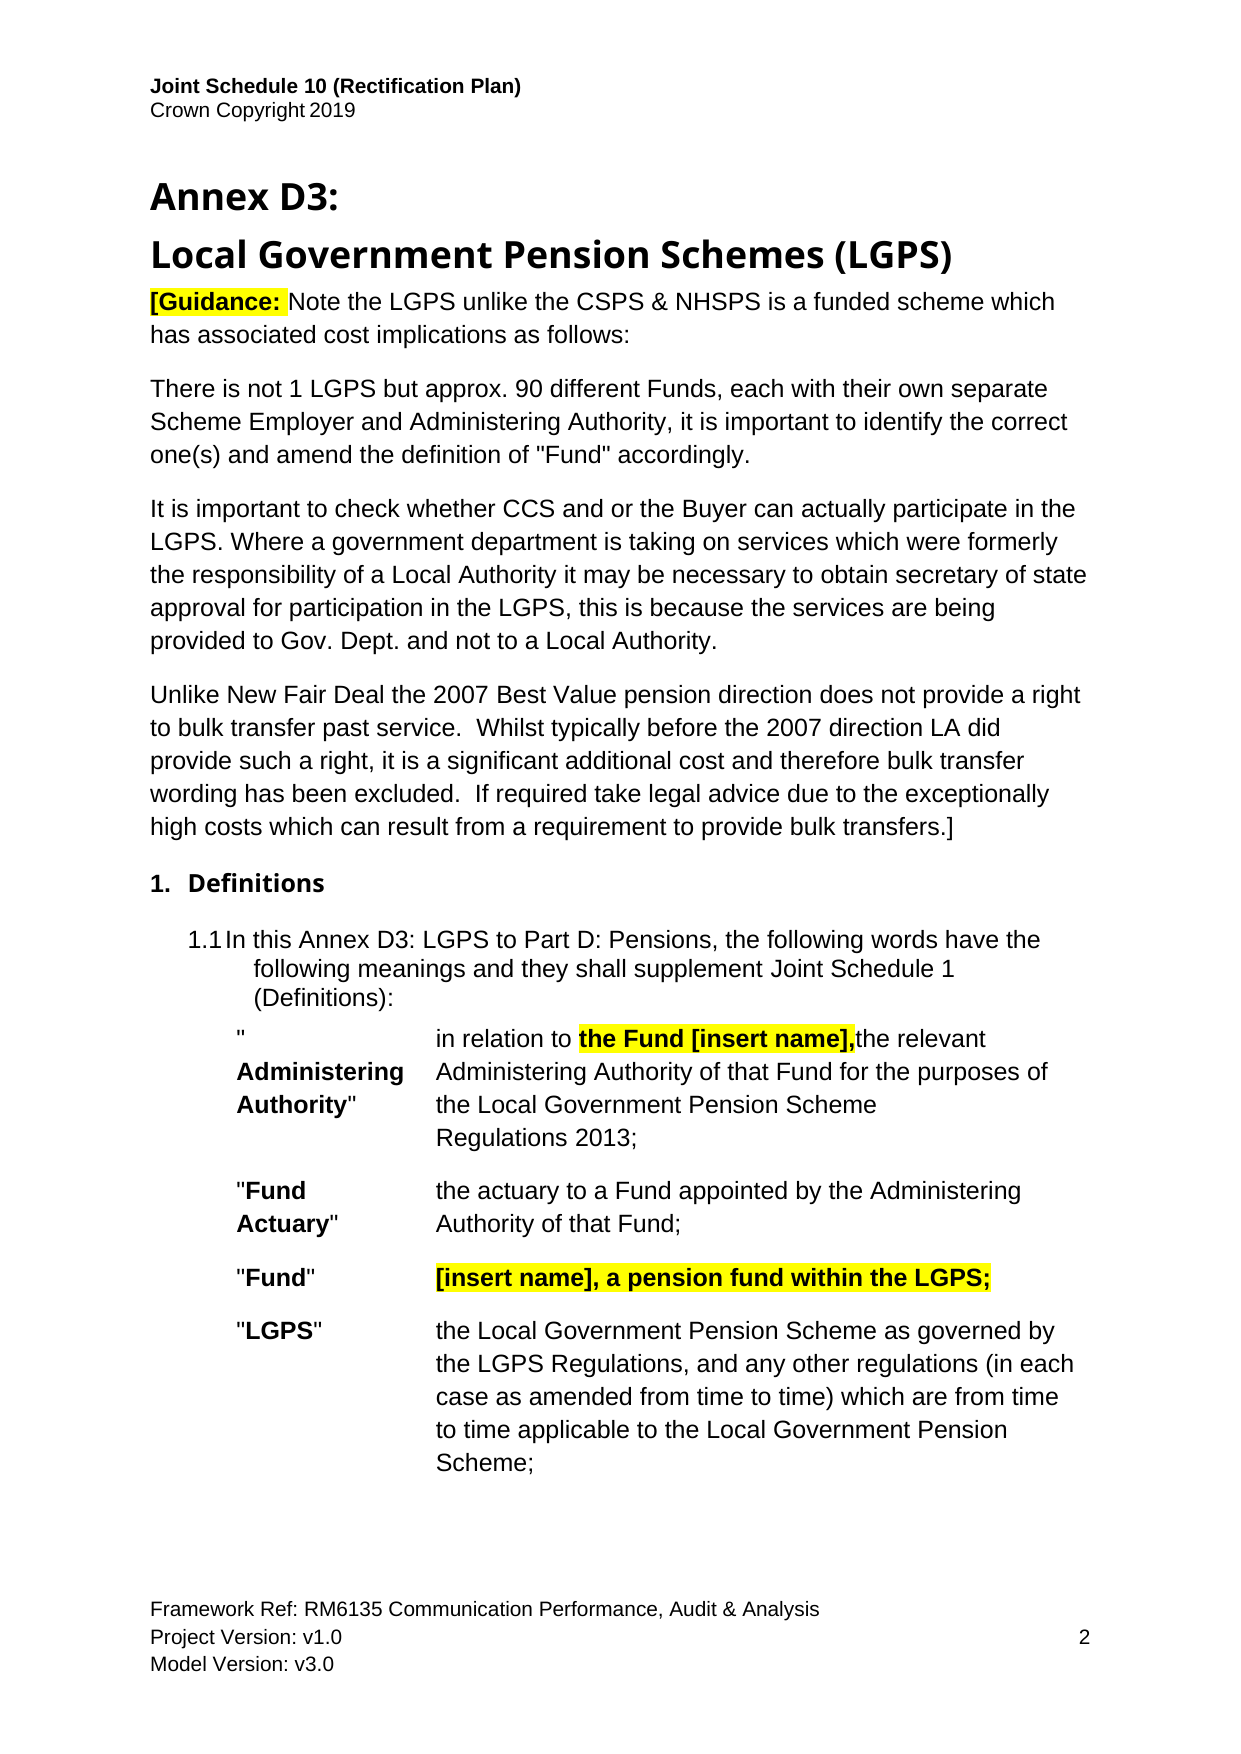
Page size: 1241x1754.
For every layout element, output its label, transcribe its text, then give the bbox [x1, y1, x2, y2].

text There is not 1 LGPS but approx. 90 different Funds, each with their own separate Scheme Employer and Administering Authority, it is important to identify the correct one(s) and amend the definition of "Fund" accordingly. [150, 374, 1090, 469]
text Unlike New Fair Deal the 2007 Best Value pension direction does not provide a right to bulk transfer past service. Whilst typically before the 2007 direction LA did provide such a right, it is a significant additional cost and therefore bulk transfer wording has been excluded. If required take legal advice due to the exceptionally high costs which can result from a requirement to provide bulk transfers.] [150, 680, 1090, 841]
table_cell "LGPS" [150, 1316, 424, 1502]
text It is important to check whether CCS and or the Buyer can actually participate in the LGPS. Where a government department is taking on services which were formerly the responsibility of a Local Authority it may be necessary to obtain secretary of state approval for participation in the LGPS, this is because the services are being provided to Gov. Dept. and not to a Local Authority. [150, 494, 1090, 655]
text Local Government Pension Schemes (LGPS) [150, 229, 1090, 280]
table_header "Administering Authority" [150, 1024, 424, 1176]
table_cell "Fund Actuary" [150, 1176, 424, 1263]
table_cell [insert name], a pension fund within the LGPS; [424, 1263, 1090, 1316]
text Annex D3: [150, 170, 1090, 221]
table_cell the actuary to a Fund appointed by the Administering Authority of that Fund; [424, 1176, 1090, 1263]
text In this Annex D3: LGPS to Part D: Pensions, the following words have the following meanings and they shall supplement Joint Schedule 1 (Definitions): [187, 925, 1090, 1011]
table_header in relation to the Fund [insert name],the relevant Administering Authority of that Fund for the purposes of the Local Government Pension Scheme Regulations 2013; [424, 1024, 1090, 1176]
table_cell "Fund" [150, 1263, 424, 1316]
list Definitions [150, 866, 1090, 900]
table_cell the Local Government Pension Scheme as governed by the LGPS Regulations, and any other regulations (in each case as amended from time to time) which are from time to time applicable to the Local Government Pension Scheme; [424, 1316, 1090, 1502]
text [Guidance: Note the LGPS unlike the CSPS & NHSPS is a funded scheme which has associated cost implications as follows: [150, 287, 1090, 349]
